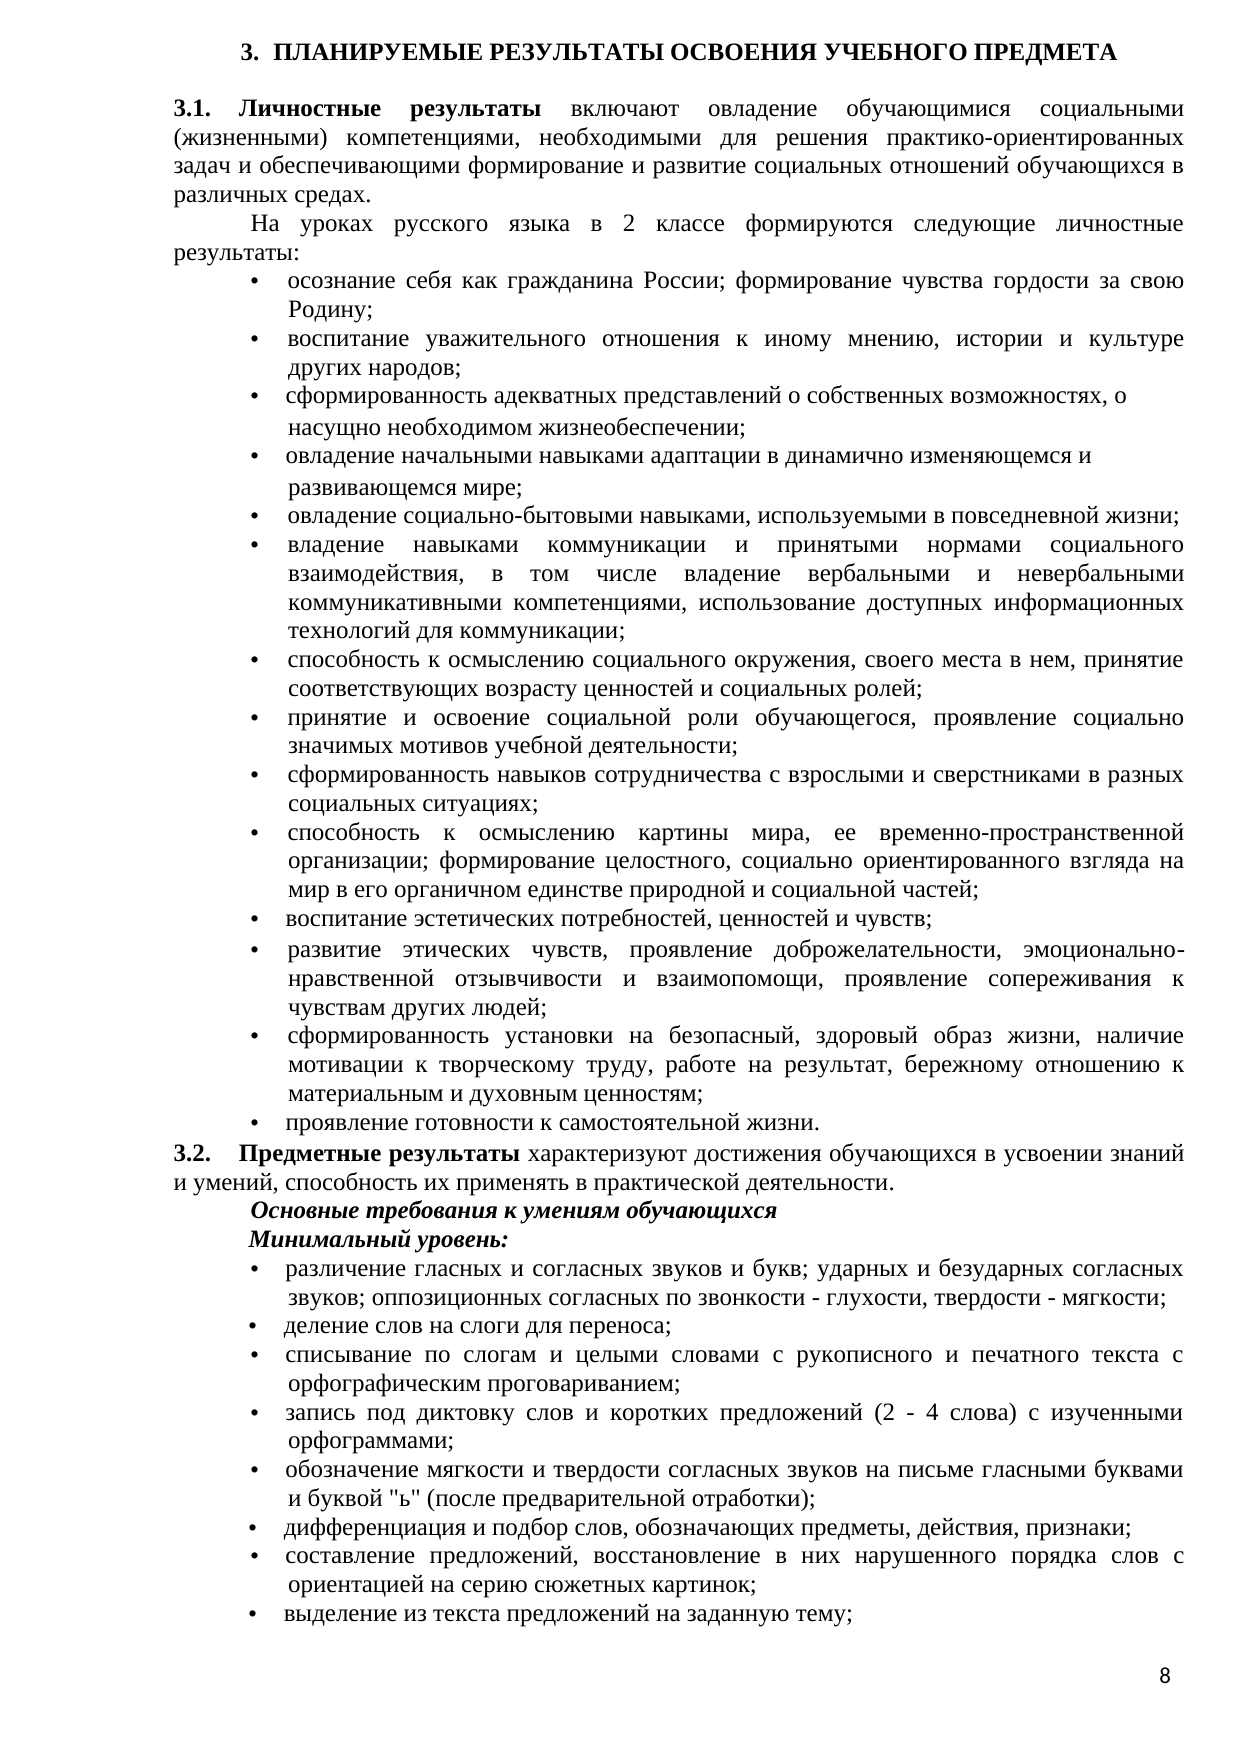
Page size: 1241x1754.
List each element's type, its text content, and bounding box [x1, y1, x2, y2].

list запись под диктовку слов и коротких предложений (2 - 4 слова) с изученными орфограммами; [250, 1397, 1185, 1454]
list Предметные результаты характеризуют достижения обучающихся в усвоении знаний и умений, способность их применять в практической деятельности. [173, 1138, 1185, 1196]
list выделение из текста предложений на заданную тему; [173, 1598, 1185, 1627]
list дифференциация и подбор слов, обозначающих предметы, действия, признаки; [173, 1512, 1185, 1541]
list овладение начальными навыками адаптации в динамично изменяющемся и [173, 441, 1185, 469]
list ПЛАНИРУЕМЫЕ РЕЗУЛЬТАТЫ ОСВОЕНИЯ УЧЕБНОГО ПРЕДМЕТА [173, 37, 1185, 66]
list сформированность навыков сотрудничества с взрослыми и сверстниками в разных социальных ситуациях; [250, 759, 1185, 817]
list различение гласных и согласных звуков и букв; ударных и безударных согласных звуков; оппозиционных согласных по звонкости - глухости, твердости - мягкости; [250, 1253, 1185, 1311]
list воспитание уважительного отношения к иному мнению, истории и культуре других народов; [250, 323, 1185, 381]
text Основные требования к умениям обучающихся [173, 1196, 1185, 1224]
text насущно необходимом жизнеобеспечении; [288, 412, 1185, 441]
list обозначение мягкости и твердости согласных звуков на письме гласными буквами и буквой "ь" (после предварительной отработки); [250, 1454, 1185, 1512]
list осознание себя как гражданина России; формирование чувства гордости за свою Родину; [250, 266, 1185, 323]
list списывание по слогам и целыми словами с рукописного и печатного текста с орфографическим проговариванием; [250, 1339, 1185, 1397]
text Минимальный уровень: [173, 1224, 1185, 1253]
list овладение социально-бытовыми навыками, используемыми в повседневной жизни; [250, 501, 1185, 529]
list составление предложений, восстановление в них нарушенного порядка слов с ориентацией на серию сюжетных картинок; [250, 1541, 1185, 1598]
list способность к осмыслению социального окружения, своего места в нем, принятие соответствующих возрасту ценностей и социальных ролей; [250, 644, 1185, 702]
text На уроках русского языка в 2 классе формируются следующие личностные результаты: [173, 208, 1185, 266]
list Личностные результаты включают овладение обучающимися социальными (жизненными) компетенциями, необходимыми для решения практико-ориентированных задач и обеспечивающими формирование и развитие социальных отношений обучающихся в различных средах. [173, 93, 1185, 208]
list воспитание эстетических потребностей, ценностей и чувств; [173, 903, 1185, 932]
list деление слов на слоги для переноса; [173, 1311, 1185, 1339]
list принятие и освоение социальной роли обучающегося, проявление социально значимых мотивов учебной деятельности; [250, 702, 1185, 759]
list сформированность установки на безопасный, здоровый образ жизни, наличие мотивации к творческому труду, работе на результат, бережному отношению к материальным и духовным ценностям; [250, 1021, 1185, 1107]
list владение навыками коммуникации и принятыми нормами социального взаимодействия, в том числе владение вербальными и невербальными коммуникативными компетенциями, использование доступных информационных технологий для коммуникации; [250, 529, 1185, 644]
list сформированность адекватных представлений о собственных возможностях, о [173, 381, 1185, 409]
list развитие этических чувств, проявление доброжелательности, эмоциональнонравственной отзывчивости и взаимопомощи, проявление сопереживания к чувствам других людей; [250, 934, 1185, 1021]
list проявление готовности к самостоятельной жизни. [173, 1107, 1185, 1136]
text развивающемся мире; [288, 472, 1185, 501]
list способность к осмыслению картины мира, ее временно-пространственной организации; формирование целостного, социально ориентированного взгляда на мир в его органичном единстве природной и социальной частей; [250, 817, 1185, 903]
